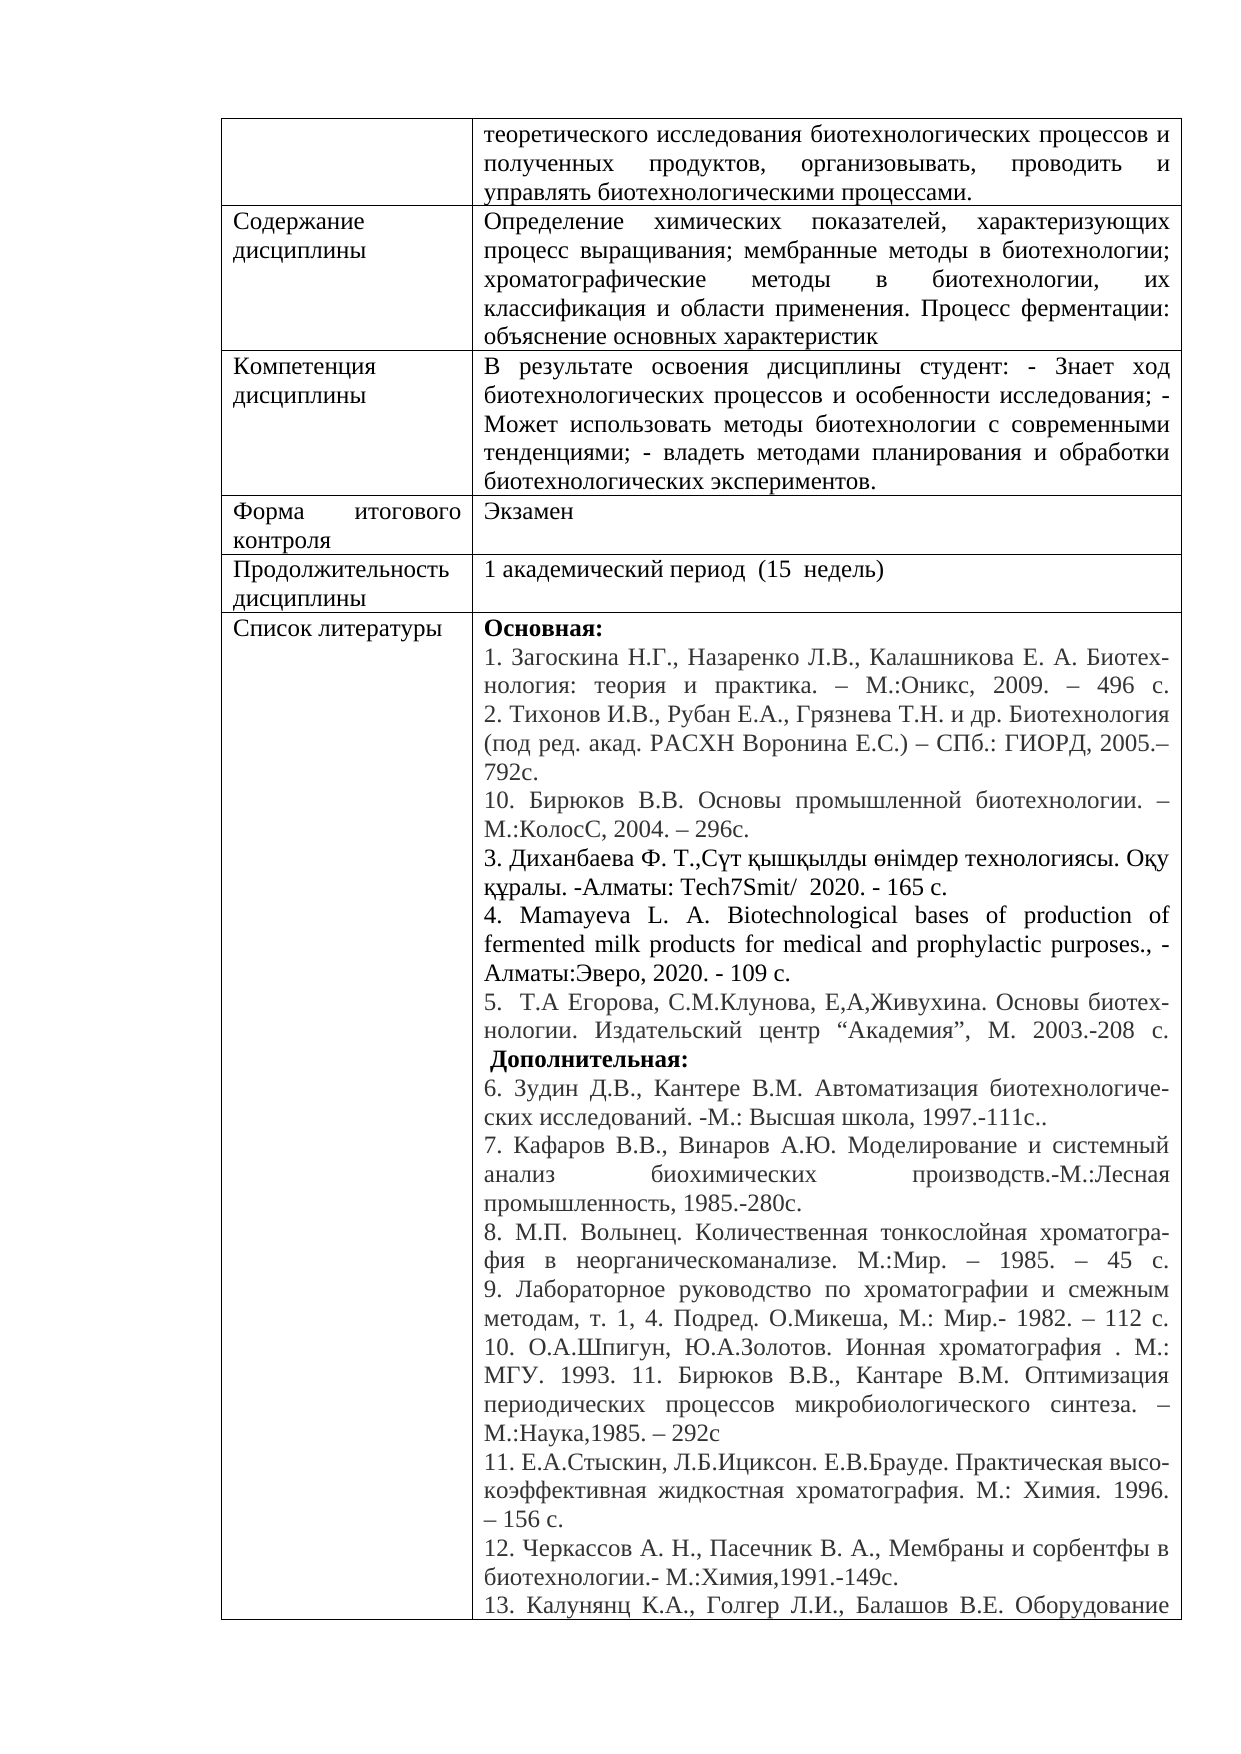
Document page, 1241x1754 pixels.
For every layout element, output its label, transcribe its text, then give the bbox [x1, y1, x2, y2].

table_cell Продолжительность дисциплины [222, 555, 472, 612]
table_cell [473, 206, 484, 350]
table_cell Экзамен [473, 496, 1181, 553]
table_cell Компетенция дисциплины [222, 351, 472, 495]
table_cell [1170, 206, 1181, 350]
table_cell Список литературы [222, 613, 472, 1619]
table_cell В результате освоения дисциплины студент: - Знает ход биотехнологических процессов и особенности исследования; - Может использовать методы биотехнологии с современными тенденциями; - владеть методами планирования и обработки биотехнологических экспериментов. [473, 351, 1181, 495]
table_cell Содержание дисциплины [222, 206, 472, 350]
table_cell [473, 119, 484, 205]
table_cell 1 академический период (15 недель) [473, 555, 1181, 612]
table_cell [473, 613, 1181, 1619]
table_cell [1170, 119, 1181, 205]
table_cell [222, 119, 472, 205]
table_cell Форма итогового контроля [222, 496, 472, 553]
